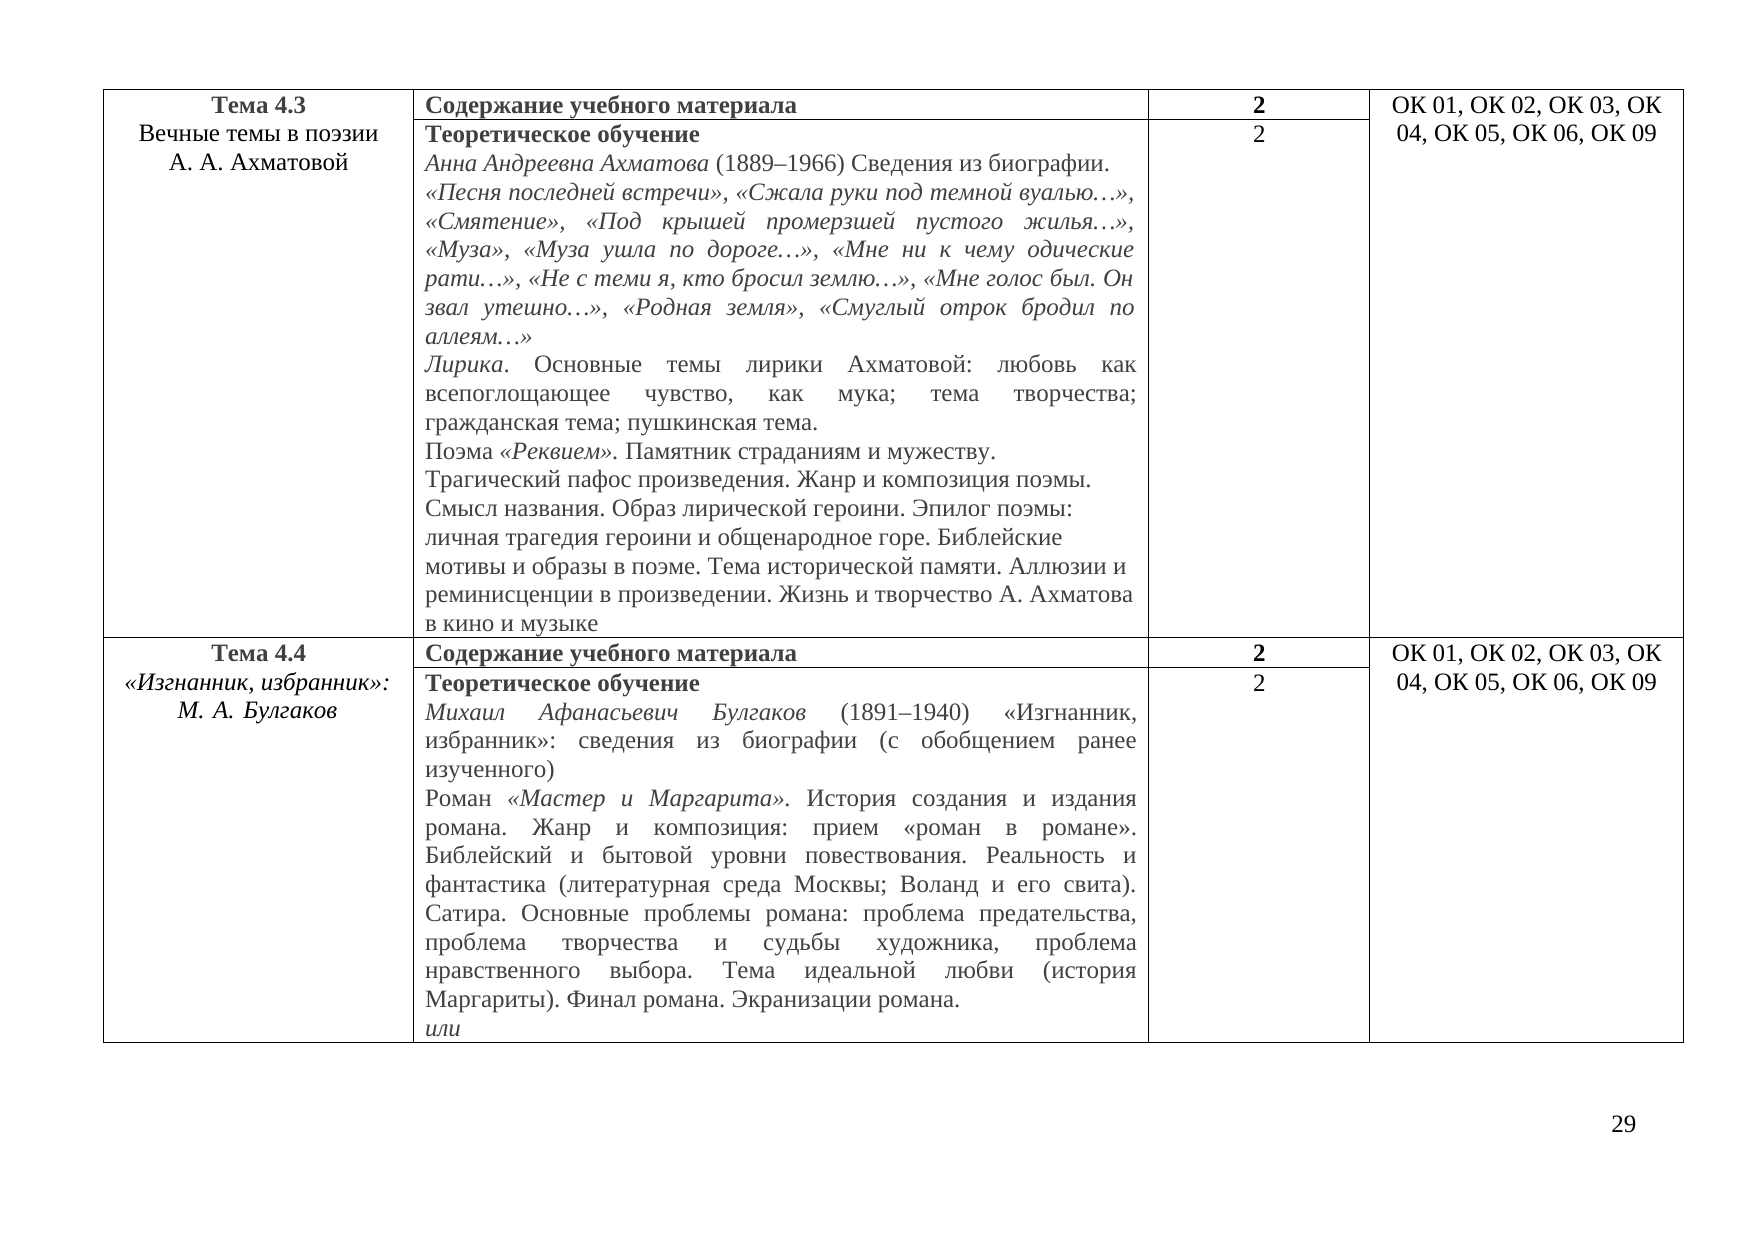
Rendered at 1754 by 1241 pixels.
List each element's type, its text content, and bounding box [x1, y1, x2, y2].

table_cell 2 [1149, 638, 1369, 667]
table_cell Содержание учебного материала [414, 638, 1148, 667]
table_cell 2 [1149, 90, 1369, 118]
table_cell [414, 668, 1148, 1042]
table_cell ОК 01, ОК 02, ОК 03, ОК 04, ОК 05, ОК 06, ОК 09 [1370, 638, 1683, 1042]
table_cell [1370, 90, 1683, 637]
table_cell Тема 4.4 «Изгнанник, избранник»: М. А. Булгаков [104, 638, 413, 1042]
table_cell 2 [1149, 120, 1369, 637]
table_cell Содержание учебного материала [414, 90, 1148, 118]
table_cell Тема 4.3 Вечные темы в поэзии А. А. Ахматовой [104, 90, 413, 637]
table_cell Теоретическое обучение Анна Андреевна Ахматова (1889–1966) Сведения из биографии. «Песня последней встречи», «Сжала руки под темной вуалью…», «Смятение», «Под крышей промерзшей пустого жилья…», «Муза», «Муза ушла по дороге…», «Мне ни к чему одические рати…», «Не с теми я, кто бросил землю…», «Мне голос был. Он звал утешно…», «Родная земля», «Смуглый отрок бродил по аллеям…» Лирика. Основные темы лирики Ахматовой: любовь как всепоглощающее чувство, как мука; тема творчества; гражданская тема; пушкинская тема. Поэма «Реквием». Памятник страданиям и мужеству. Трагический пафос произведения. Жанр и композиция поэмы. Смысл названия. Образ лирической героини. Эпилог поэмы: личная трагедия героини и общенародное горе. Библейские мотивы и образы в поэме. Тема исторической памяти. Аллюзии и реминисценции в произведении. Жизнь и творчество А. Ахматова в кино и музыке [414, 120, 1148, 637]
table_cell 2 [1149, 668, 1369, 1042]
